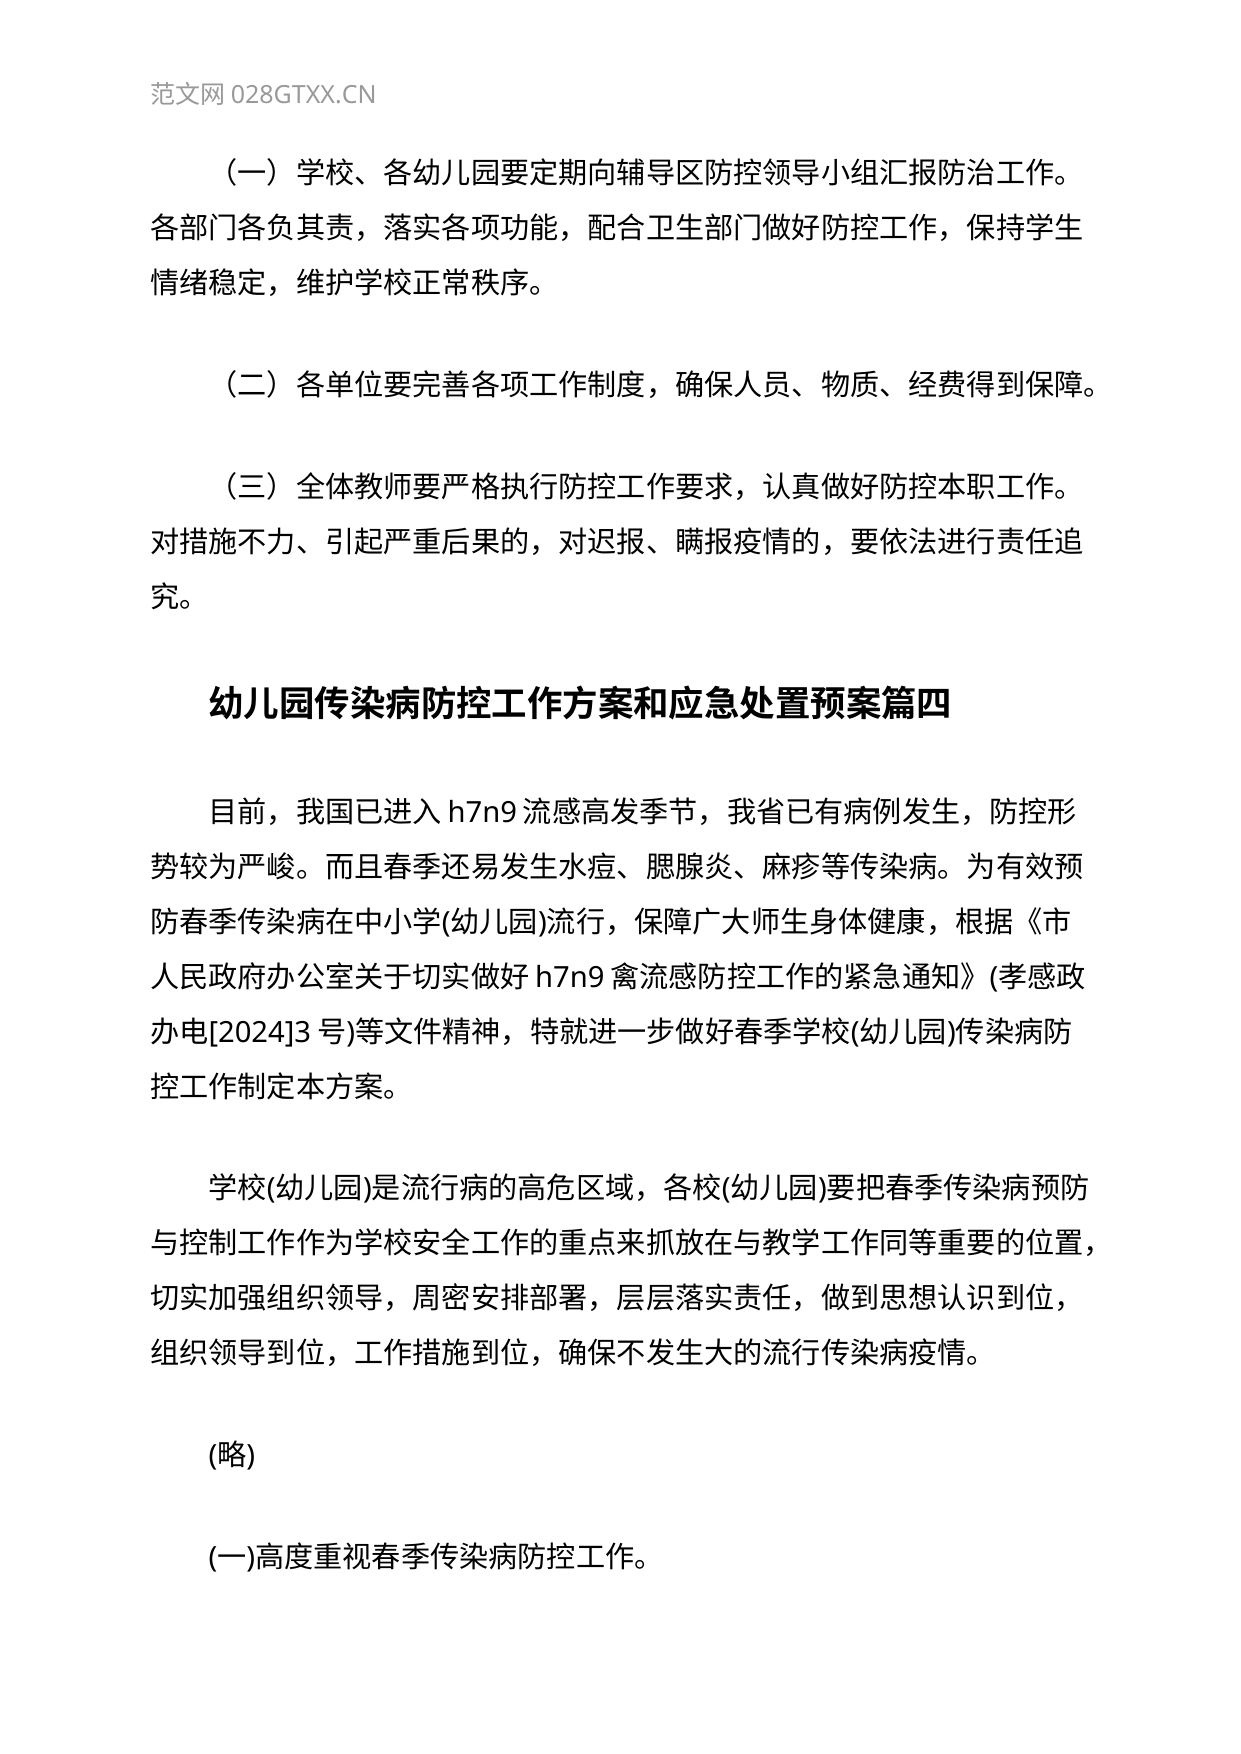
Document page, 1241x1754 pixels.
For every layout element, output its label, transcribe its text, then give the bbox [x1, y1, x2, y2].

text 学校(幼儿园)是流行病的高危区域，各校(幼儿园)要把春季传染病预防与控制工作作为学校安全工作的重点来抓放在与教学工作同等重要的位置，切实加强组织领导，周密安排部署，层层落实责任，做到思想认识到位，组织领导到位，工作措施到位，确保不发生大的流行传染病疫情。 [150, 1165, 1090, 1372]
text 目前，我国已进入h7n9流感高发季节，我省已有病例发生，防控形势较为严峻。而且春季还易发生水痘、腮腺炎、麻疹等传染病。为有效预防春季传染病在中小学(幼儿园)流行，保障广大师生身体健康，根据《市人民政府办公室关于切实做好h7n9禽流感防控工作的紧急通知》(孝感政办电[2024]3号)等文件精神，特就进一步做好春季学校(幼儿园)传染病防控工作制定本方案。 [150, 788, 1090, 1106]
text （二）各单位要完善各项工作制度，确保人员、物质、经费得到保障。 [150, 362, 1090, 404]
text 幼儿园传染病防控工作方案和应急处置预案篇四 [150, 675, 1090, 726]
text （一）学校、各幼儿园要定期向辅导区防控领导小组汇报防治工作。各部门各负其责，落实各项功能，配合卫生部门做好防控工作，保持学生情绪稳定，维护学校正常秩序。 [150, 150, 1090, 302]
text （三）全体教师要严格执行防控工作要求，认真做好防控本职工作。对措施不力、引起严重后果的，对迟报、瞒报疫情的，要依法进行责任追究。 [150, 463, 1090, 615]
text (略) [150, 1432, 1090, 1474]
text (一)高度重视春季传染病防控工作。 [150, 1533, 1090, 1576]
